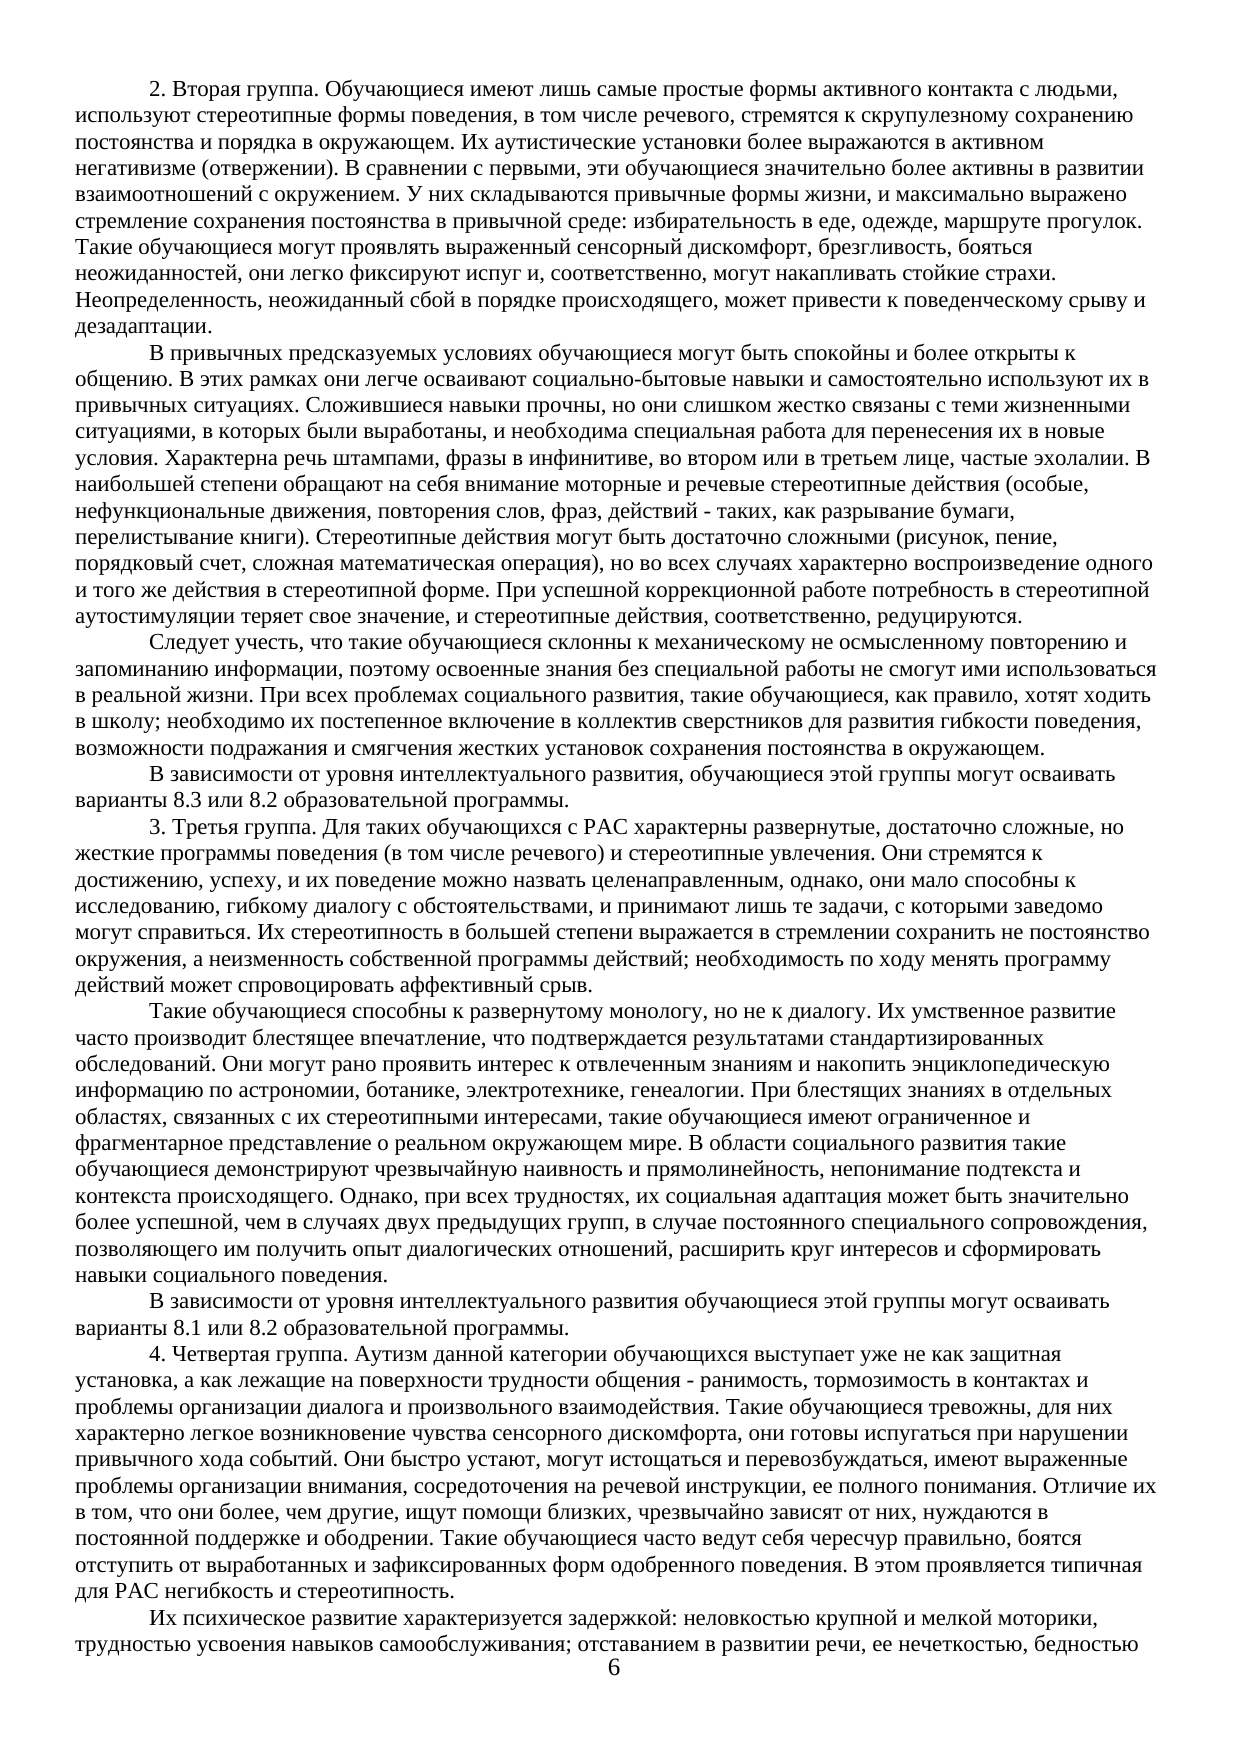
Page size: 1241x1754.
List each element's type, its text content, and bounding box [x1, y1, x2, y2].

text 2. Вторая группа. Обучающиеся имеют лишь самые простые формы активного контакта с людьми, используют стереотипные формы поведения, в том числе речевого, стремятся к скрупулезному сохранению постоянства и порядка в окружающем. Их аутистические установки более выражаются в активном негативизме (отвержении). В сравнении с первыми, эти обучающиеся значительно более активны в развитии взаимоотношений с окружением. У них складываются привычные формы жизни, и максимально выражено стремление сохранения постоянства в привычной среде: избирательность в еде, одежде, маршруте прогулок. Такие обучающиеся могут проявлять выраженный сенсорный дискомфорт, брезгливость, бояться неожиданностей, они легко фиксируют испуг и, соответственно, могут накапливать стойкие страхи. Неопределенность, неожиданный сбой в порядке происходящего, может привести к поведенческому срыву и дезадаптации. [75, 75, 1165, 338]
text В зависимости от уровня интеллектуального развития обучающиеся этой группы могут осваивать варианты 8.1 или 8.2 образовательной программы. [75, 1287, 1165, 1340]
text Такие обучающиеся способны к развернутому монологу, но не к диалогу. Их умственное развитие часто производит блестящее впечатление, что подтверждается результатами стандартизированных обследований. Они могут рано проявить интерес к отвлеченным знаниям и накопить энциклопедическую информацию по астрономии, ботанике, электротехнике, генеалогии. При блестящих знаниях в отдельных областях, связанных с их стереотипными интересами, такие обучающиеся имеют ограниченное и фрагментарное представление о реальном окружающем мире. В области социального развития такие обучающиеся демонстрируют чрезвычайную наивность и прямолинейность, непонимание подтекста и контекста происходящего. Однако, при всех трудностях, их социальная адаптация может быть значительно более успешной, чем в случаях двух предыдущих групп, в случае постоянного специального сопровождения, позволяющего им получить опыт диалогических отношений, расширить круг интересов и сформировать навыки социального поведения. [75, 997, 1165, 1287]
text 4. Четвертая группа. Аутизм данной категории обучающихся выступает уже не как защитная установка, а как лежащие на поверхности трудности общения - ранимость, тормозимость в контактах и проблемы организации диалога и произвольного взаимодействия. Такие обучающиеся тревожны, для них характерно легкое возникновение чувства сенсорного дискомфорта, они готовы испугаться при нарушении привычного хода событий. Они быстро устают, могут истощаться и перевозбуждаться, имеют выраженные проблемы организации внимания, сосредоточения на речевой инструкции, ее полного понимания. Отличие их в том, что они более, чем другие, ищут помощи близких, чрезвычайно зависят от них, нуждаются в постоянной поддержке и ободрении. Такие обучающиеся часто ведут себя чересчур правильно, боятся отступить от выработанных и зафиксированных форм одобренного поведения. В этом проявляется типичная для РАС негибкость и стереотипность. [75, 1340, 1165, 1603]
text В зависимости от уровня интеллектуального развития, обучающиеся этой группы могут осваивать варианты 8.3 или 8.2 образовательной программы. [75, 760, 1165, 813]
text В привычных предсказуемых условиях обучающиеся могут быть спокойны и более открыты к общению. В этих рамках они легче осваивают социально-бытовые навыки и самостоятельно используют их в привычных ситуациях. Сложившиеся навыки прочны, но они слишком жестко связаны с теми жизненными ситуациями, в которых были выработаны, и необходима специальная работа для перенесения их в новые условия. Характерна речь штампами, фразы в инфинитиве, во втором или в третьем лице, частые эхолалии. В наибольшей степени обращают на себя внимание моторные и речевые стереотипные действия (особые, нефункциональные движения, повторения слов, фраз, действий - таких, как разрывание бумаги, перелистывание книги). Стереотипные действия могут быть достаточно сложными (рисунок, пение, порядковый счет, сложная математическая операция), но во всех случаях характерно воспроизведение одного и того же действия в стереотипной форме. При успешной коррекционной работе потребность в стереотипной аутостимуляции теряет свое значение, и стереотипные действия, соответственно, редуцируются. [75, 338, 1165, 628]
text Следует учесть, что такие обучающиеся склонны к механическому не осмысленному повторению и запоминанию информации, поэтому освоенные знания без специальной работы не смогут ими использоваться в реальной жизни. При всех проблемах социального развития, такие обучающиеся, как правило, хотят ходить в школу; необходимо их постепенное включение в коллектив сверстников для развития гибкости поведения, возможности подражания и смягчения жестких установок сохранения постоянства в окружающем. [75, 628, 1165, 760]
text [75, 1603, 1165, 1656]
text 3. Третья группа. Для таких обучающихся с РАС характерны развернутые, достаточно сложные, но жесткие программы поведения (в том числе речевого) и стереотипные увлечения. Они стремятся к достижению, успеху, и их поведение можно назвать целенаправленным, однако, они мало способны к исследованию, гибкому диалогу с обстоятельствами, и принимают лишь те задачи, с которыми заведомо могут справиться. Их стереотипность в большей степени выражается в стремлении сохранить не постоянство окружения, а неизменность собственной программы действий; необходимость по ходу менять программу действий может спровоцировать аффективный срыв. [75, 813, 1165, 997]
